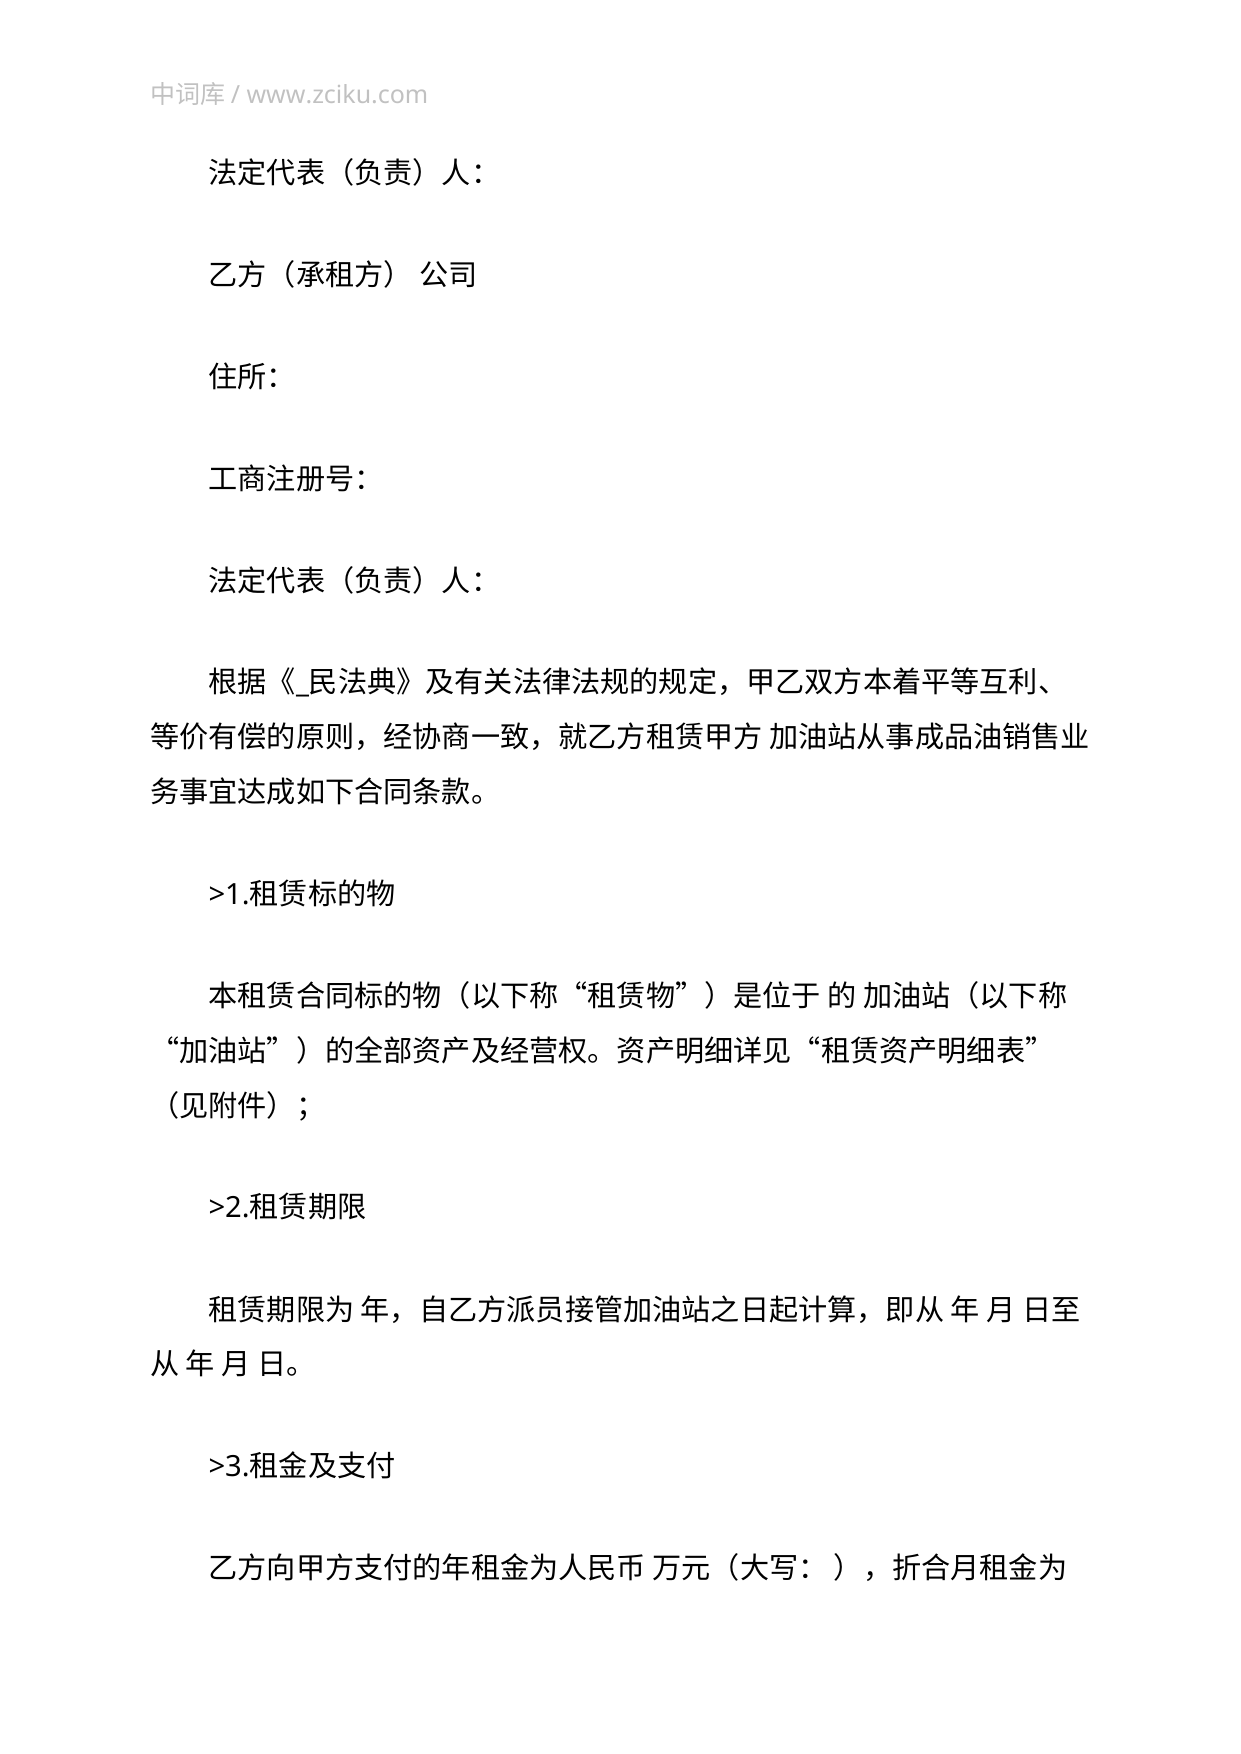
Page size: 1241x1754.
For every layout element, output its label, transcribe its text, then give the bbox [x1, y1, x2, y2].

text 住所： [150, 353, 1090, 396]
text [150, 1545, 1090, 1587]
text >3.租金及支付 [150, 1443, 1090, 1485]
text 乙方（承租方） 公司 [150, 252, 1090, 294]
text 工商注册号： [150, 455, 1090, 498]
text 租赁期限为 年，自乙方派员接管加油站之日起计算，即从 年 月 日至从 年 月 日。 [150, 1286, 1090, 1383]
text >2.租赁期限 [150, 1184, 1090, 1226]
text 法定代表（负责）人： [150, 150, 1090, 192]
text 法定代表（负责）人： [150, 557, 1090, 599]
text >1.租赁标的物 [150, 871, 1090, 913]
text 根据《_民法典》及有关法律法规的规定，甲乙双方本着平等互利、等价有偿的原则，经协商一致，就乙方租赁甲方 加油站从事成品油销售业务事宜达成如下合同条款。 [150, 659, 1090, 811]
text 本租赁合同标的物（以下称“租赁物”）是位于 的 加油站（以下称“加油站”）的全部资产及经营权。资产明细详见“租赁资产明细表”（见附件）； [150, 972, 1090, 1124]
